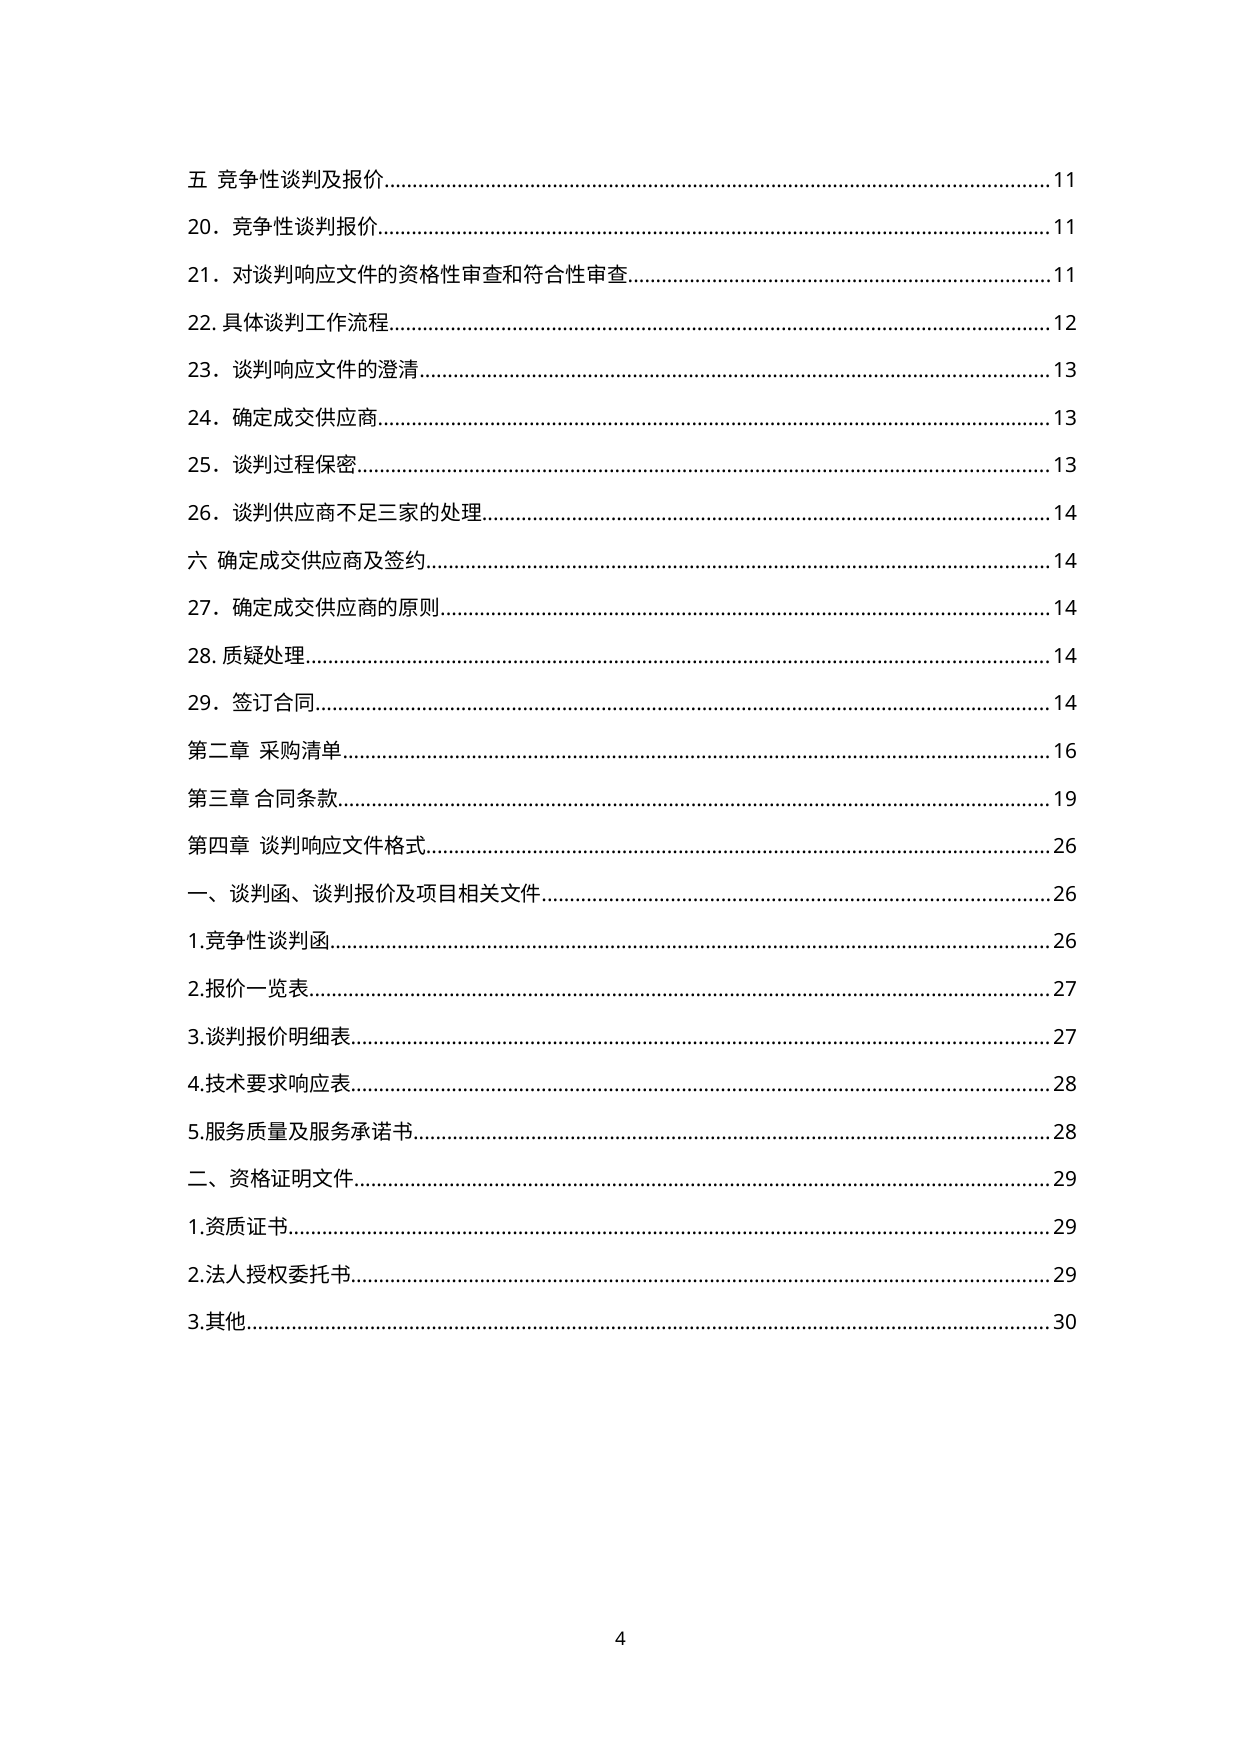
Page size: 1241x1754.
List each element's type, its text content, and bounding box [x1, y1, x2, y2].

text 20．竞争性谈判报价 11 [187, 209, 1053, 242]
text 2.报价一览表 27 [187, 971, 1053, 1004]
text 5.服务质量及服务承诺书 28 [187, 1114, 1053, 1147]
text 25．谈判过程保密 13 [187, 448, 1053, 480]
text 第四章 谈判响应文件格式 26 [187, 828, 1053, 861]
text 二、资格证明文件 29 [187, 1162, 1053, 1194]
text 3.谈判报价明细表 27 [187, 1019, 1053, 1051]
text 六 确定成交供应商及签约 14 [187, 543, 1053, 575]
text 27．确定成交供应商的原则 14 [187, 590, 1053, 623]
text 23．谈判响应文件的澄清 13 [187, 352, 1053, 385]
text 3.其他 30 [187, 1304, 1053, 1337]
text 1.资质证书 29 [187, 1209, 1053, 1242]
text 2.法人授权委托书 29 [187, 1257, 1053, 1289]
text 1.竞争性谈判函 26 [187, 924, 1053, 956]
text 4.技术要求响应表 28 [187, 1066, 1053, 1099]
text 24．确定成交供应商 13 [187, 400, 1053, 432]
text 26．谈判供应商不足三家的处理 14 [187, 495, 1053, 528]
text 22. 具体谈判工作流程 12 [187, 305, 1053, 337]
text 21．对谈判响应文件的资格性审查和符合性审查 11 [187, 257, 1053, 290]
text 第三章 合同条款 19 [187, 781, 1053, 813]
text 29．签订合同 14 [187, 686, 1053, 718]
text 一、谈判函、谈判报价及项目相关文件 26 [187, 876, 1053, 908]
text 五 竞争性谈判及报价 11 [187, 162, 1053, 194]
text 28. 质疑处理 14 [187, 638, 1053, 671]
text 第二章 采购清单 16 [187, 733, 1053, 766]
